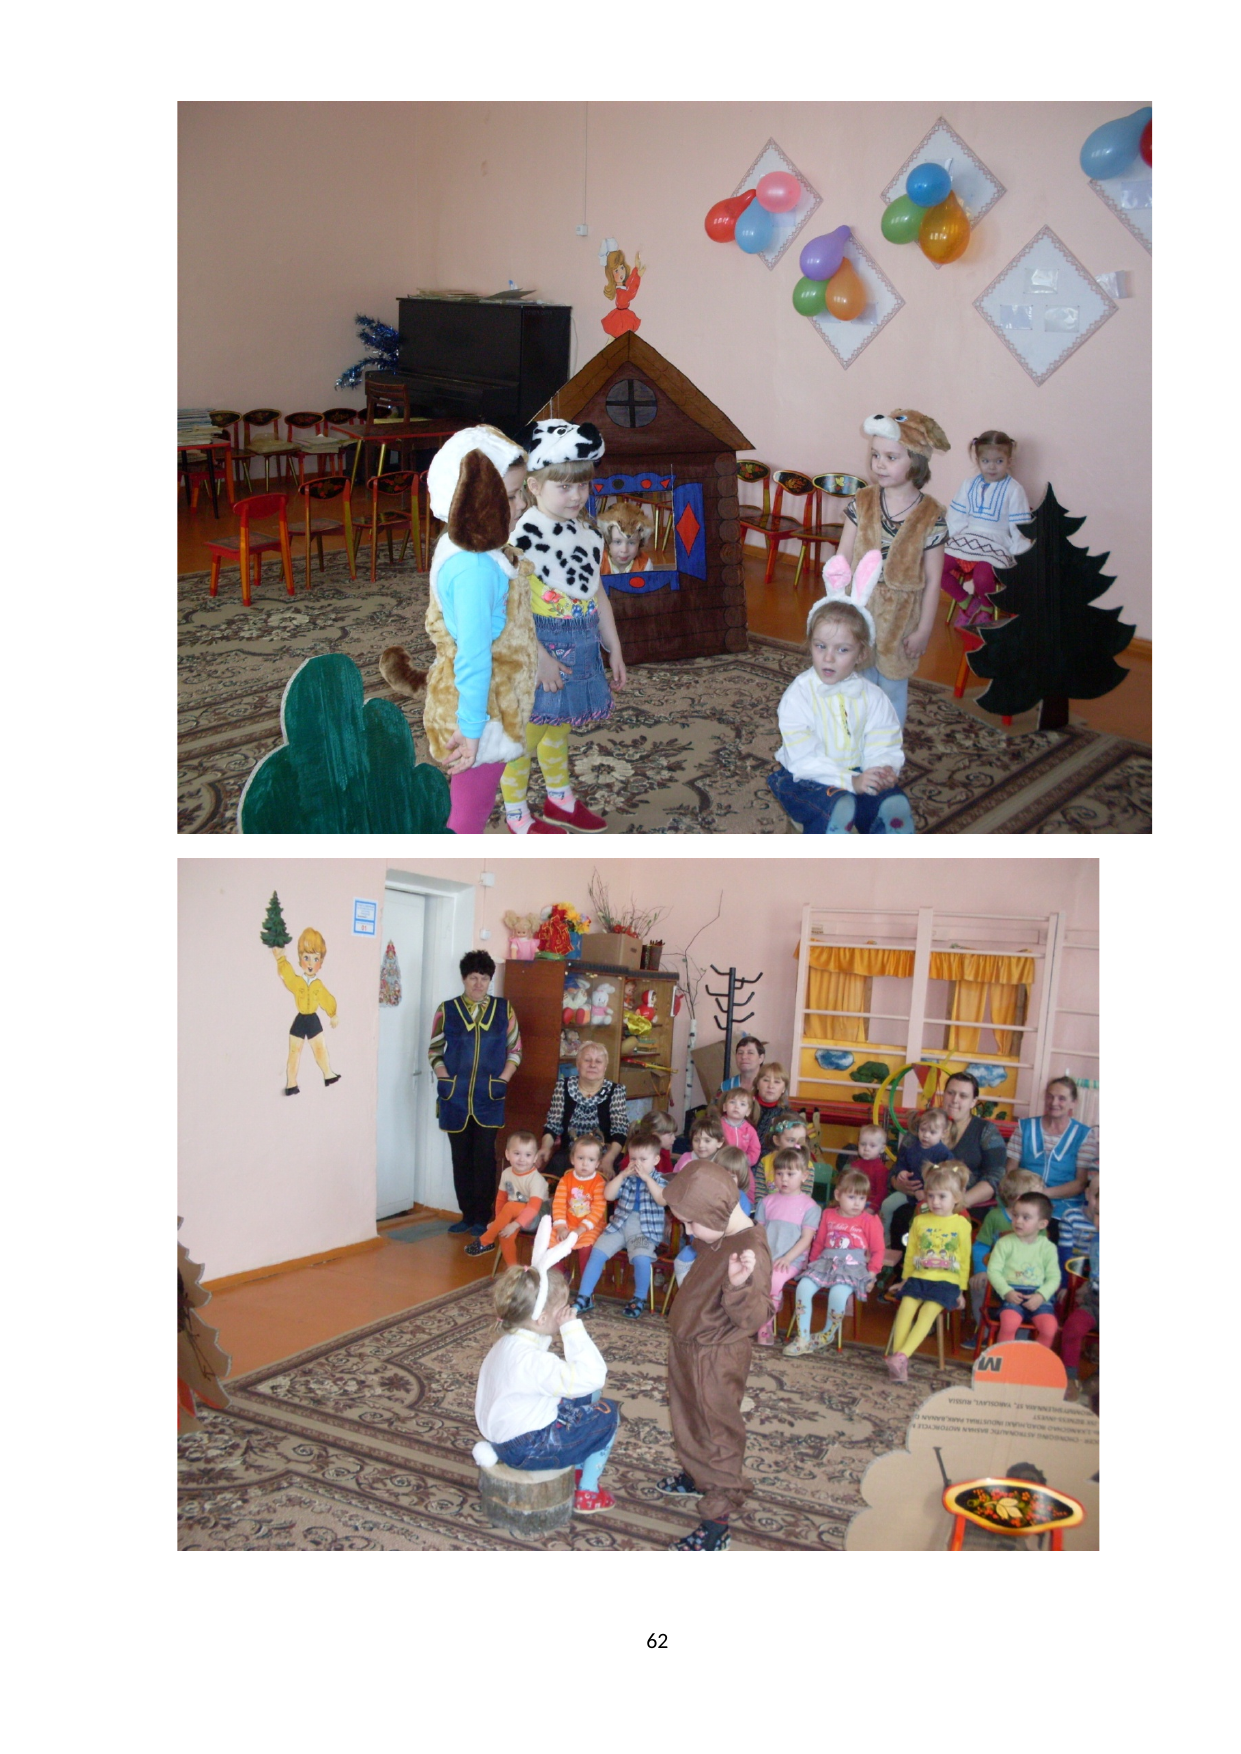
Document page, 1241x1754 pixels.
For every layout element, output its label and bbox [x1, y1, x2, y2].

picture [177, 858, 1100, 1551]
picture [177, 101, 1153, 834]
